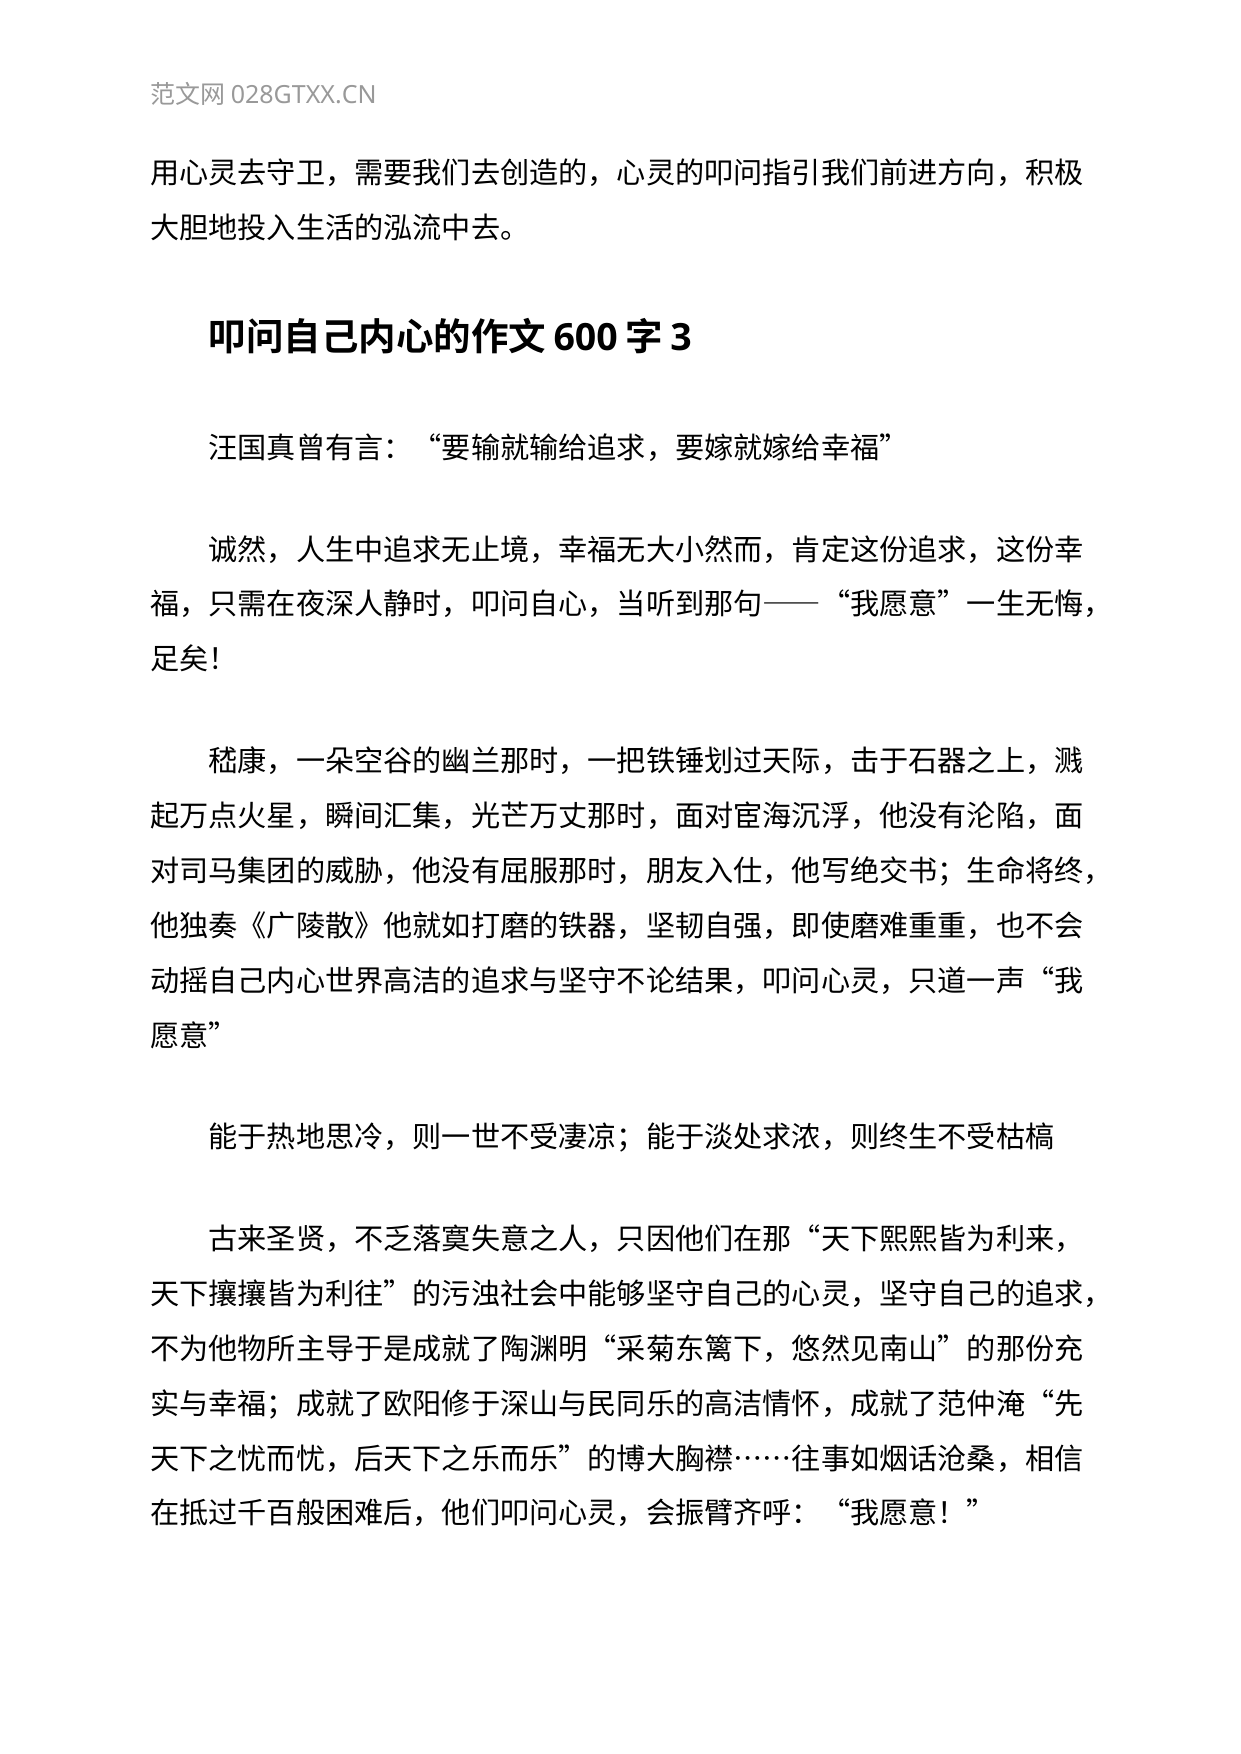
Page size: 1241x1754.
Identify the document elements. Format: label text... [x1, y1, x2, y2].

text 古来圣贤，不乏落寞失意之人，只因他们在那“天下熙熙皆为利来，天下攘攘皆为利往”的污浊社会中能够坚守自己的心灵，坚守自己的追求，不为他物所主导于是成就了陶渊明“采菊东篱下，悠然见南山”的那份充实与幸福；成就了欧阳修于深山与民同乐的高洁情怀，成就了范仲淹“先天下之忧而忧，后天下之乐而乐”的博大胸襟……往事如烟话沧桑，相信在抵过千百般困难后，他们叩问心灵，会振臂齐呼：“我愿意！” [150, 1216, 1090, 1532]
text 能于热地思冷，则一世不受凄凉；能于淡处求浓，则终生不受枯槁 [150, 1114, 1090, 1156]
text 叩问自己内心的作文600字3 [150, 307, 1090, 361]
text 汪国真曾有言：“要输就输给追求，要嫁就嫁给幸福” [150, 424, 1090, 467]
text 诚然，人生中追求无止境，幸福无大小然而，肯定这份追求，这份幸福，只需在夜深人静时，叩问自心，当听到那句——“我愿意”一生无悔，足矣！ [150, 526, 1090, 678]
text 嵇康，一朵空谷的幽兰那时，一把铁锤划过天际，击于石器之上，溅起万点火星，瞬间汇集，光芒万丈那时，面对宦海沉浮，他没有沦陷，面对司马集团的威胁，他没有屈服那时，朋友入仕，他写绝交书；生命将终，他独奏《广陵散》他就如打磨的铁器，坚韧自强，即使磨难重重，也不会动摇自己内心世界高洁的追求与坚守不论结果，叩问心灵，只道一声“我愿意” [150, 738, 1090, 1054]
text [150, 150, 1090, 247]
